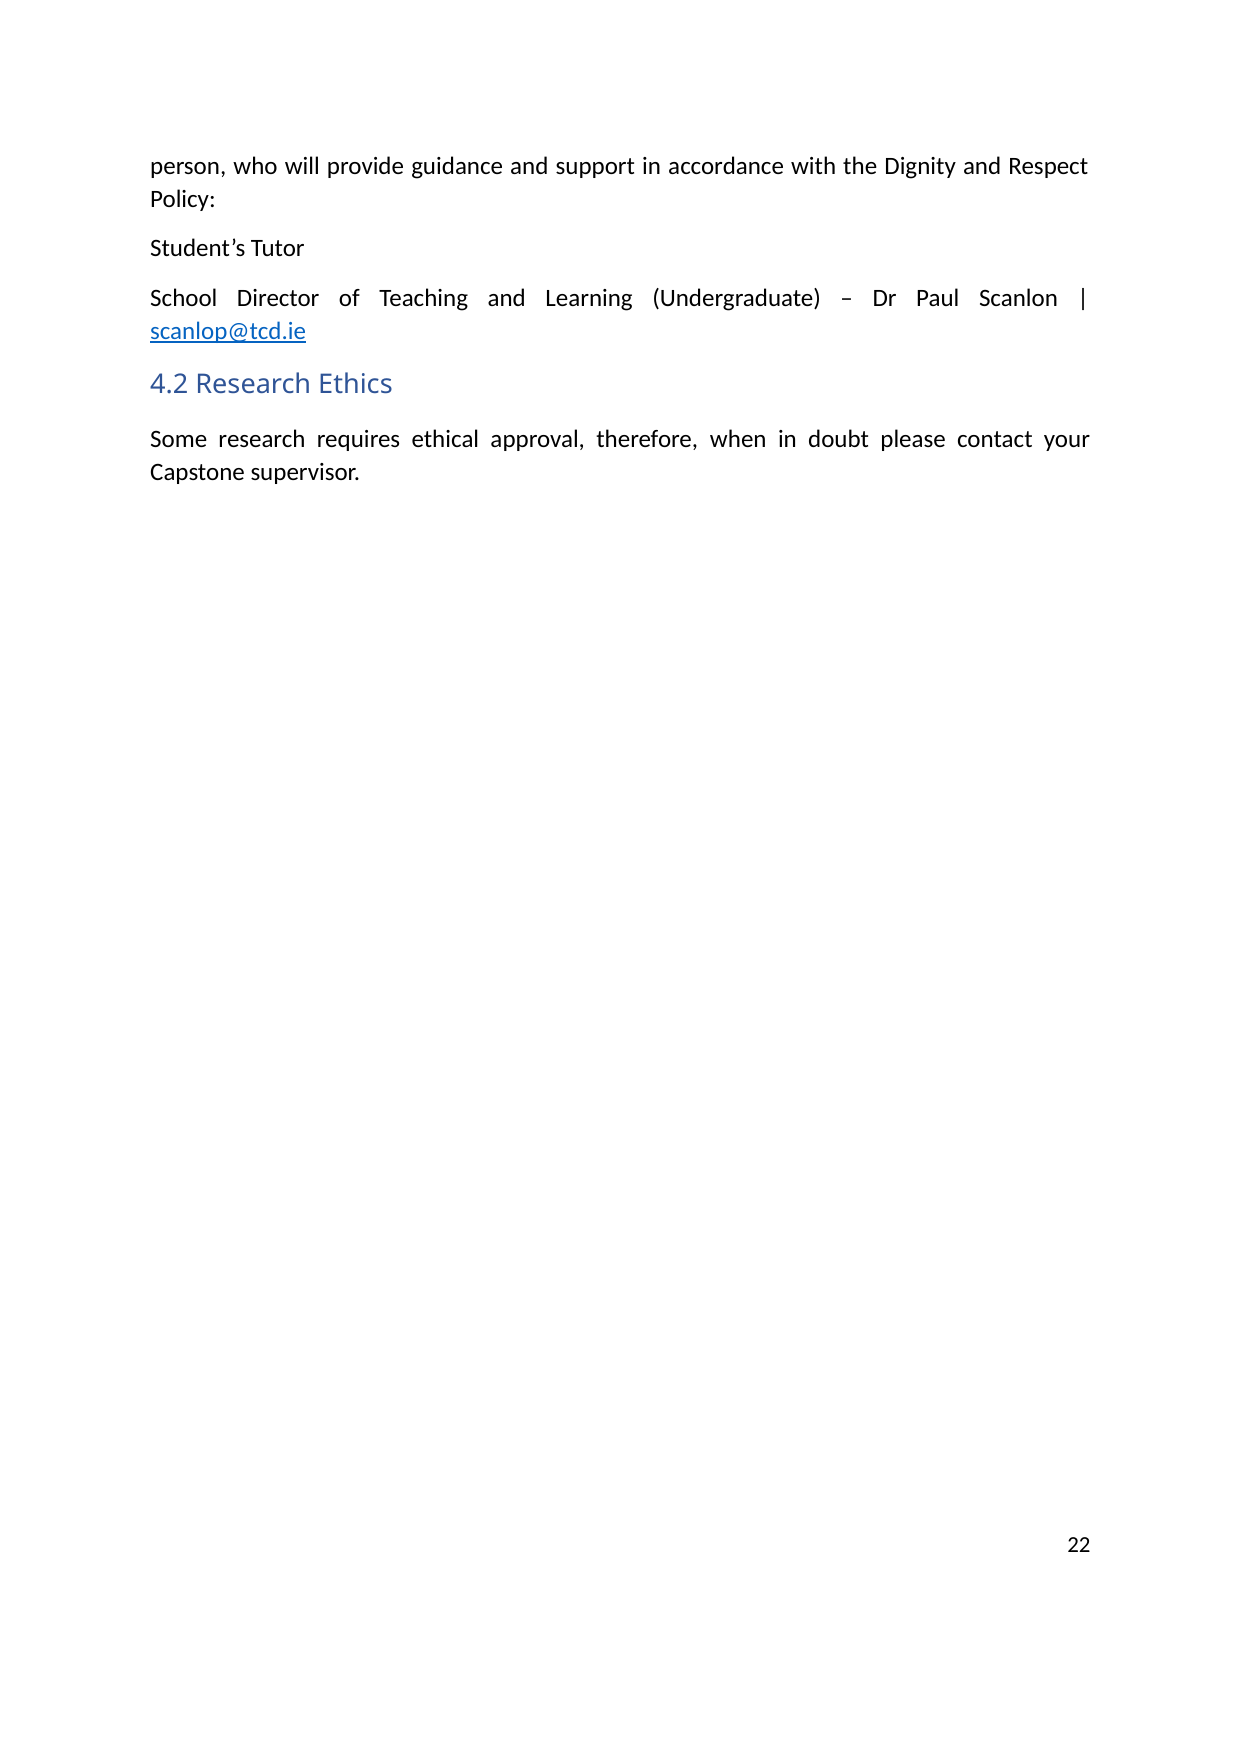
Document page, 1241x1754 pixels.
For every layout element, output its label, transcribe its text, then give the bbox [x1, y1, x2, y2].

text 4.2 Research Ethics [150, 364, 1090, 401]
text Student’s Tutor [150, 232, 1090, 263]
text Some research requires ethical approval, therefore, when in doubt please contact your Capstone supervisor. [150, 424, 1090, 487]
text School Director of Teaching and Learning (Undergraduate) – Dr Paul Scanlon | scanlop@tcd.ie [150, 282, 1090, 346]
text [150, 150, 1090, 213]
